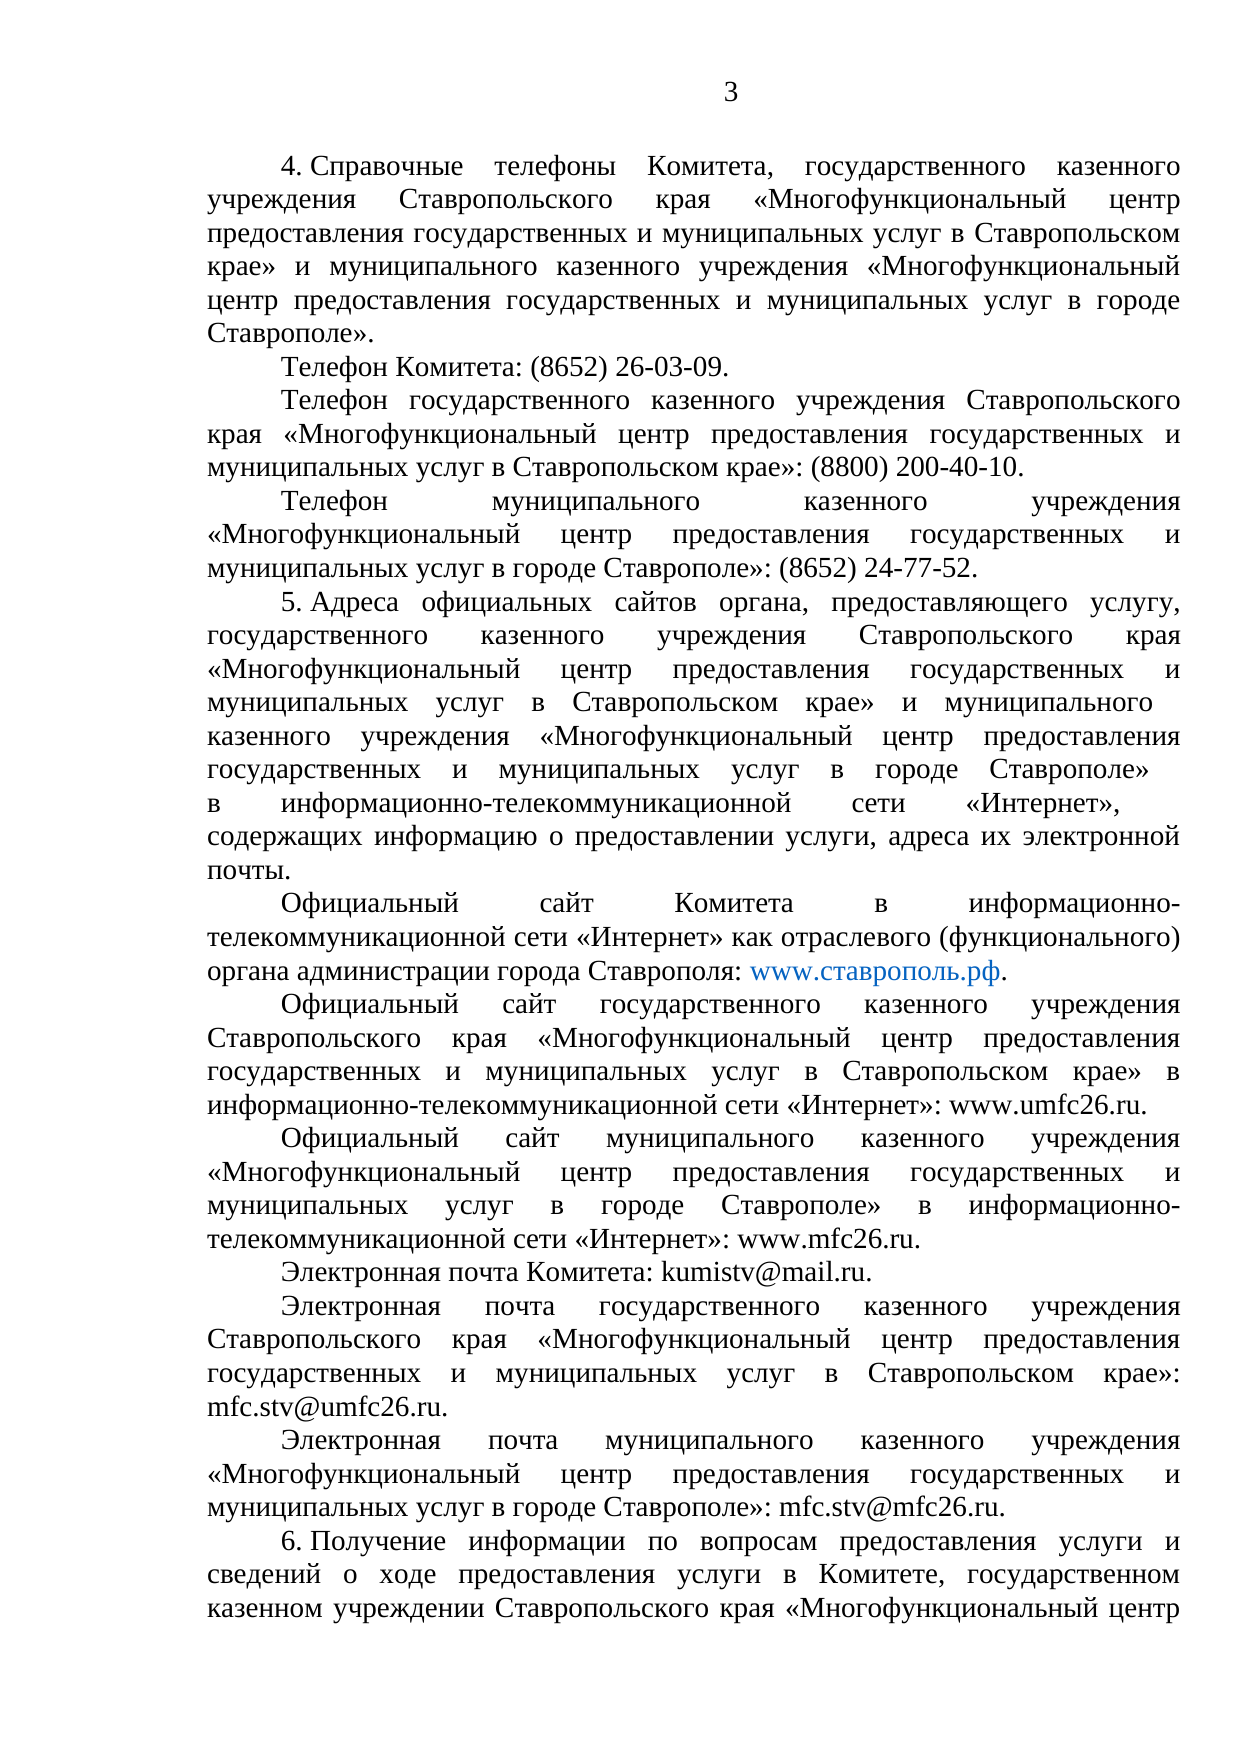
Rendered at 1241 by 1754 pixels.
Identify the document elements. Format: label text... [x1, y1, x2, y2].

text Электронная почта Комитета: kumistv@mail.ru. [207, 1254, 1181, 1288]
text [207, 1523, 1181, 1623]
text Телефон муниципального казенного учреждения «Многофункциональный центр предоставления государственных и муниципальных услуг в городе Ставрополе»: (8652) 24-77-52. [207, 483, 1181, 584]
text 4. Справочные телефоны Комитета, государственного казенного учреждения Ставропольского края «Многофункциональный центр предоставления государственных и муниципальных услуг в Ставропольском крае» и муниципального казенного учреждения «Многофункциональный центр предоставления государственных и муниципальных услуг в городе Ставрополе». [207, 148, 1181, 349]
text Телефон Комитета: (8652) 26-03-09. [207, 349, 1181, 382]
text Официальный сайт Комитета в информационно-телекоммуникационной сети «Интернет» как отраслевого (функционального) органа администрации города Ставрополя: www.ставрополь.рф. [207, 886, 1181, 986]
text Электронная почта муниципального казенного учреждения «Многофункциональный центр предоставления государственных и муниципальных услуг в городе Ставрополе»: mfc.stv@mfc26.ru. [207, 1422, 1181, 1523]
text Официальный сайт муниципального казенного учреждения «Многофункциональный центр предоставления государственных и муниципальных услуг в городе Ставрополе» в информационно-телекоммуникационной сети «Интернет»: www.mfc26.ru. [207, 1120, 1181, 1254]
text Официальный сайт государственного казенного учреждения Ставропольского края «Многофункциональный центр предоставления государственных и муниципальных услуг в Ставропольском крае» в информационно-телекоммуникационной сети «Интернет»: www.umfc26.ru. [207, 986, 1181, 1120]
text Электронная почта государственного казенного учреждения Ставропольского края «Многофункциональный центр предоставления государственных и муниципальных услуг в Ставропольском крае»: mfc.stv@umfc26.ru. [207, 1288, 1181, 1422]
text 5. Адреса официальных сайтов органа, предоставляющего услугу, государственного казенного учреждения Ставропольского края «Многофункциональный центр предоставления государственных и муниципальных услуг в Ставропольском крае» и муниципального казенного учреждения «Многофункциональный центр предоставления государственных и муниципальных услуг в городе Ставрополе» в информационно-телекоммуникационной сети «Интернет», содержащих информацию о предоставлении услуги, адреса их электронной почты. [207, 584, 1181, 886]
text Телефон государственного казенного учреждения Ставропольского края «Многофункциональный центр предоставления государственных и муниципальных услуг в Ставропольском крае»: (8800) 200-40-10. [207, 382, 1181, 483]
